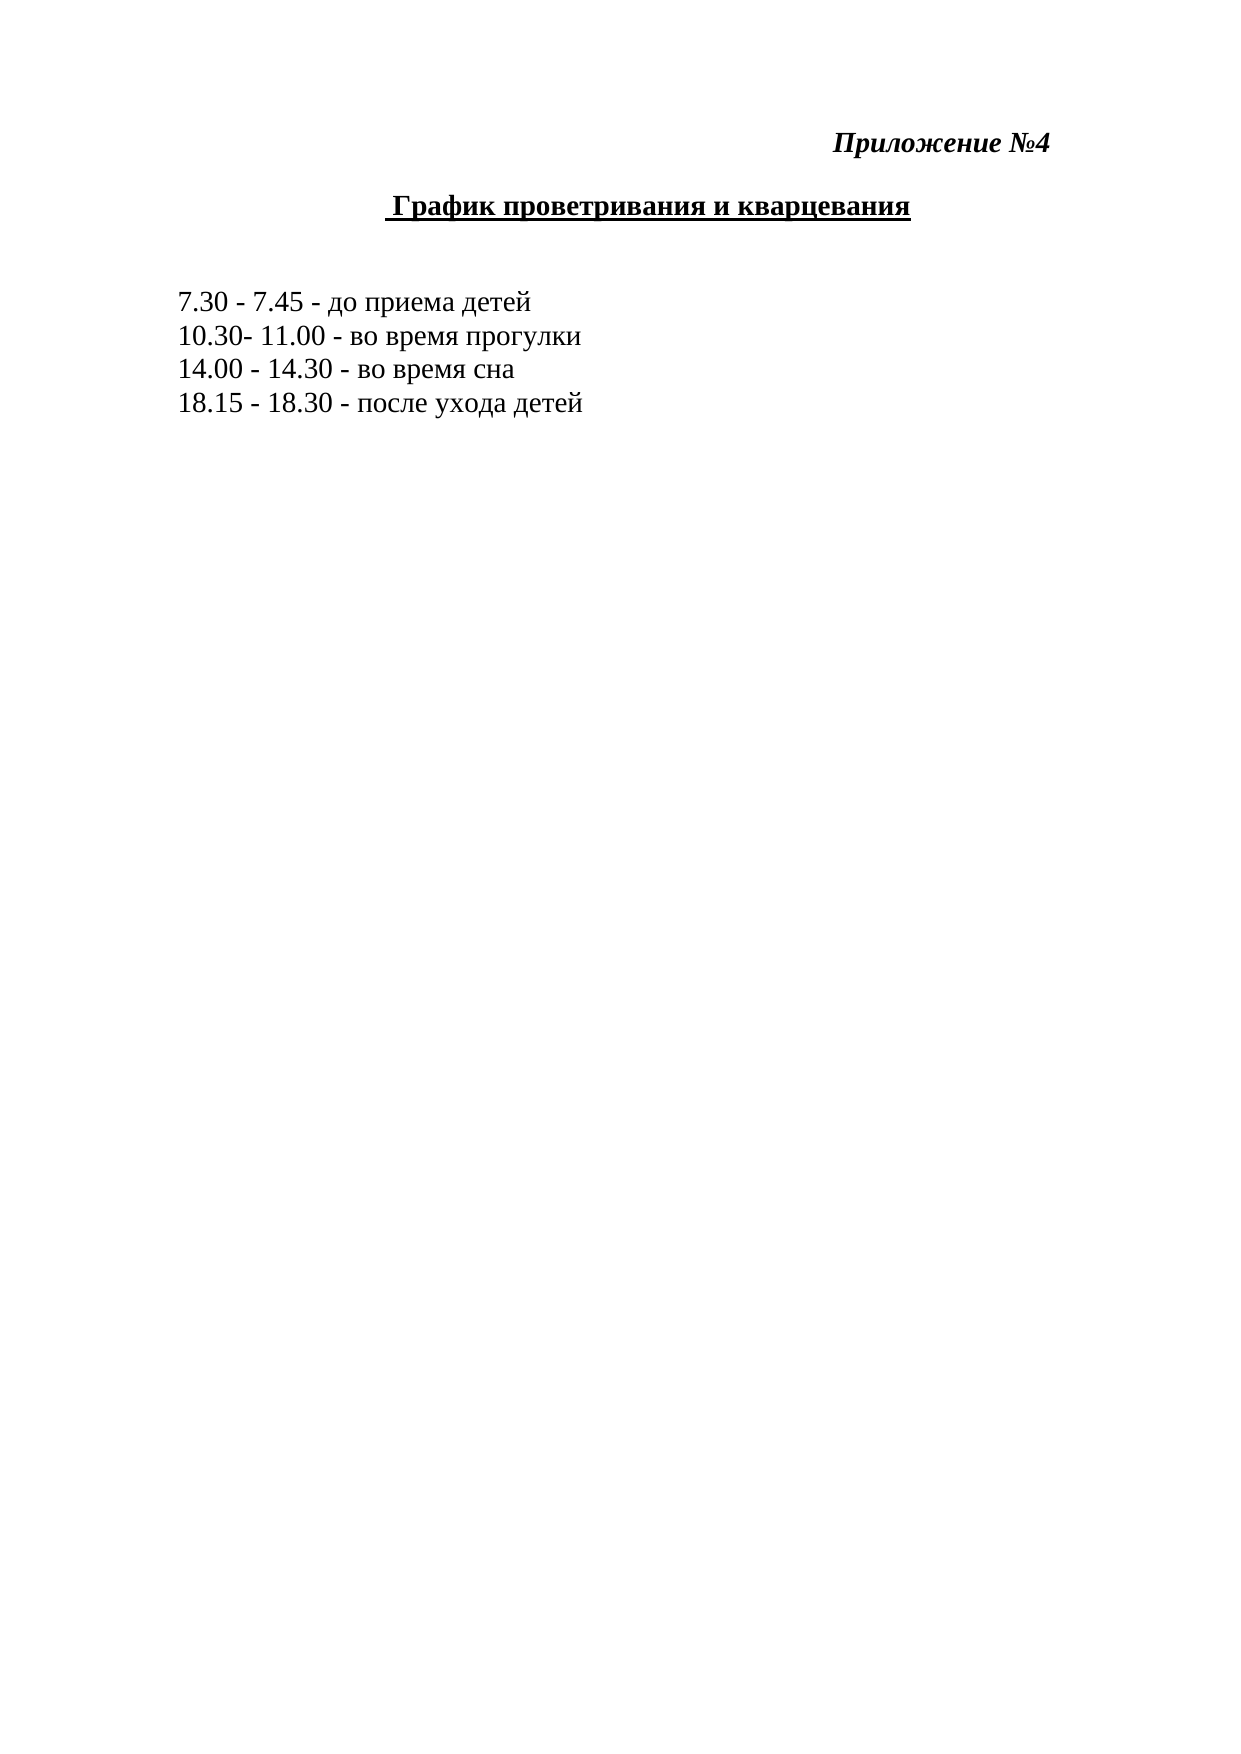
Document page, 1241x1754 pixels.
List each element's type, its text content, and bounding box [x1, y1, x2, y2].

text 10.30- 11.00 - во время прогулки [177, 318, 1152, 352]
text Приложение №4 [177, 126, 1050, 159]
subtitle График проветривания и кварцевания [177, 188, 1118, 222]
text 14.00 - 14.30 - во время сна [177, 352, 1152, 385]
text 18.15 - 18.30 - после ухода детей [177, 385, 1152, 419]
text 7.30 - 7.45 - до приема детей [177, 284, 1152, 318]
